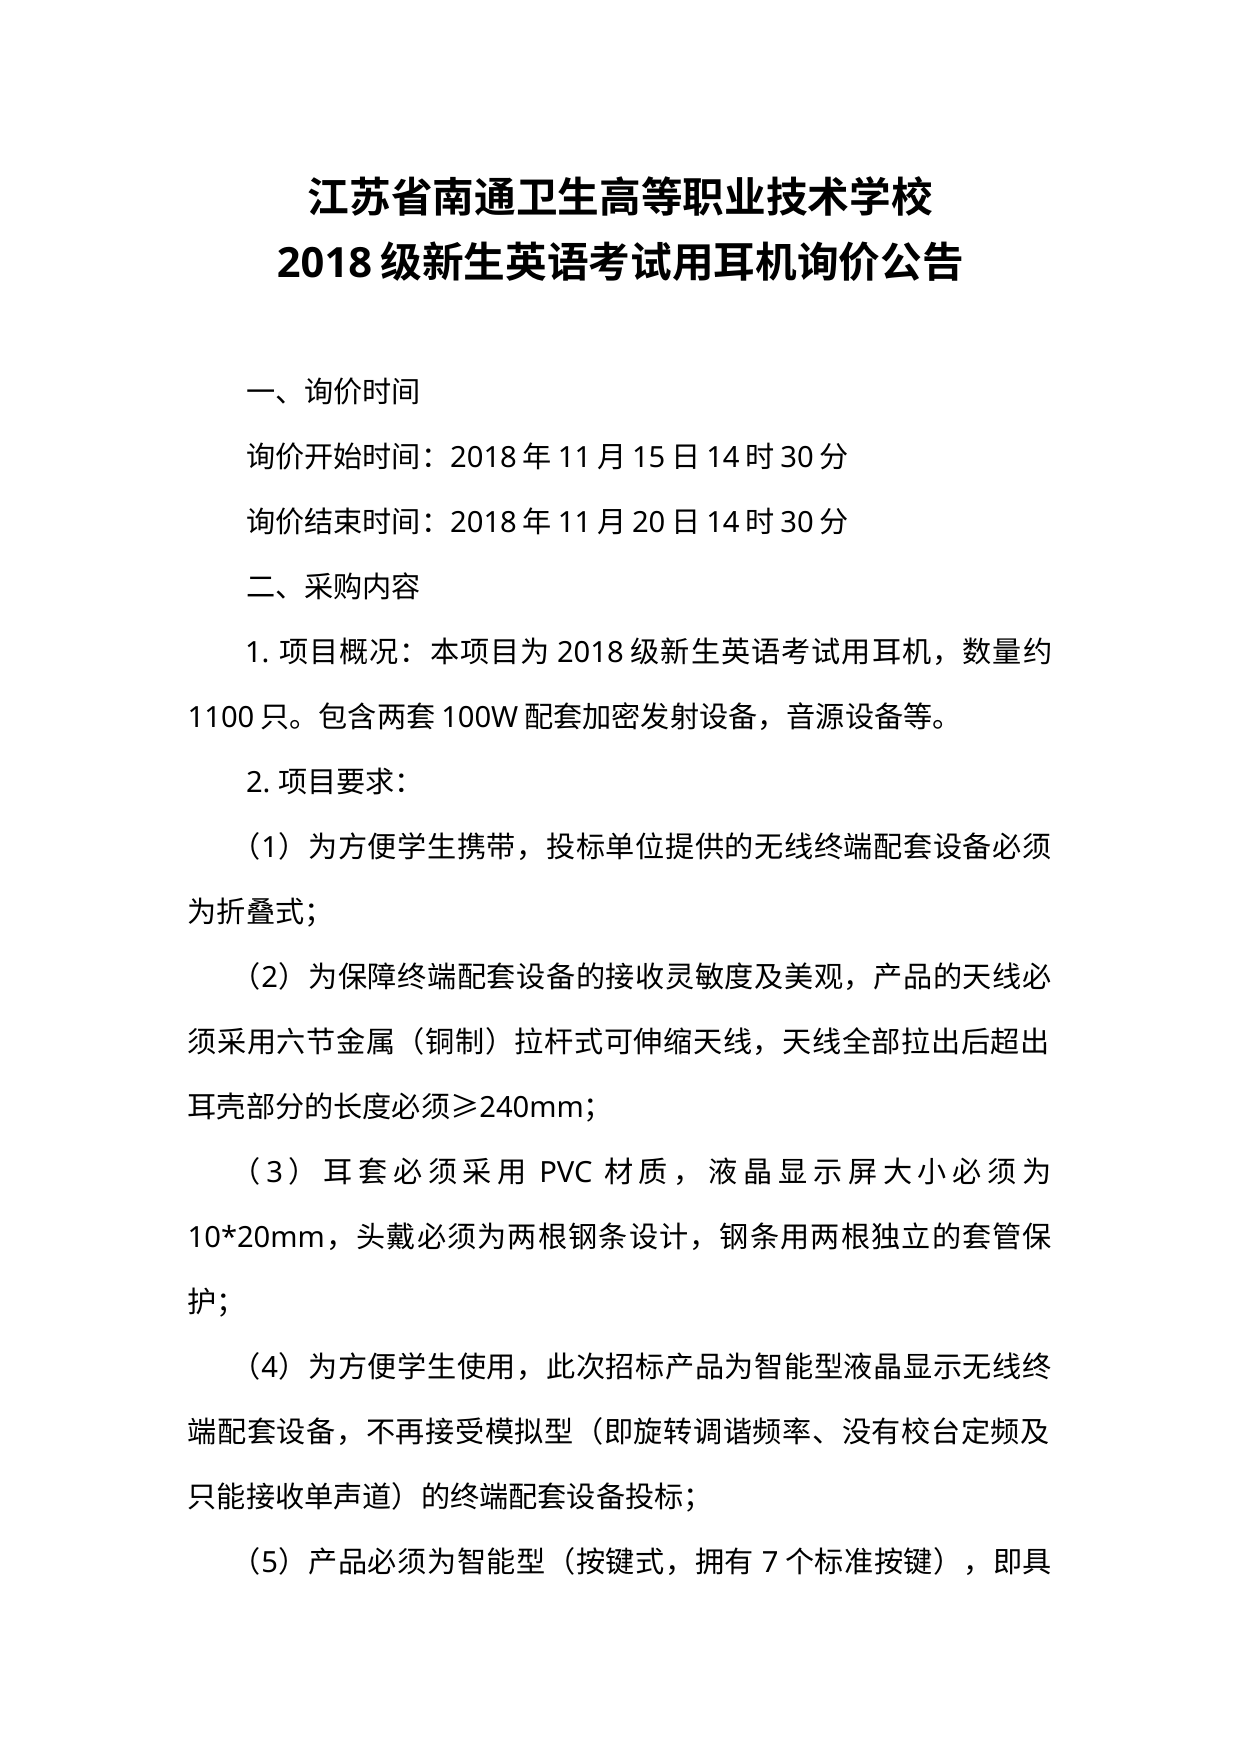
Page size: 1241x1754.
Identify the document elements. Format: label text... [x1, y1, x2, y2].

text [187, 1527, 1053, 1592]
text 2. 项目要求： [187, 747, 1053, 812]
text 1. 项目概况：本项目为2018级新生英语考试用耳机，数量约1100只。包含两套100W配套加密发射设备，音源设备等。 [187, 617, 1053, 747]
text 二、采购内容 [187, 552, 1053, 617]
text 江苏省南通卫生高等职业技术学校 [187, 162, 1053, 227]
text （2）为保障终端配套设备的接收灵敏度及美观，产品的天线必须采用六节金属（铜制）拉杆式可伸缩天线，天线全部拉出后超出耳壳部分的长度必须≥240mm； [187, 942, 1053, 1137]
text （4）为方便学生使用，此次招标产品为智能型液晶显示无线终端配套设备，不再接受模拟型（即旋转调谐频率、没有校台定频及只能接收单声道）的终端配套设备投标； [187, 1332, 1053, 1527]
text 2018级新生英语考试用耳机询价公告 [187, 227, 1053, 292]
text 一、询价时间 [187, 357, 1053, 422]
text 询价开始时间：2018年11月15日14时30分 [187, 422, 1053, 487]
text （3）耳套必须采用PVC材质，液晶显示屏大小必须为10*20mm，头戴必须为两根钢条设计，钢条用两根独立的套管保护； [187, 1137, 1053, 1332]
text （1）为方便学生携带，投标单位提供的无线终端配套设备必须为折叠式； [187, 812, 1053, 942]
text 询价结束时间：2018年11月20日14时30分 [187, 487, 1053, 552]
